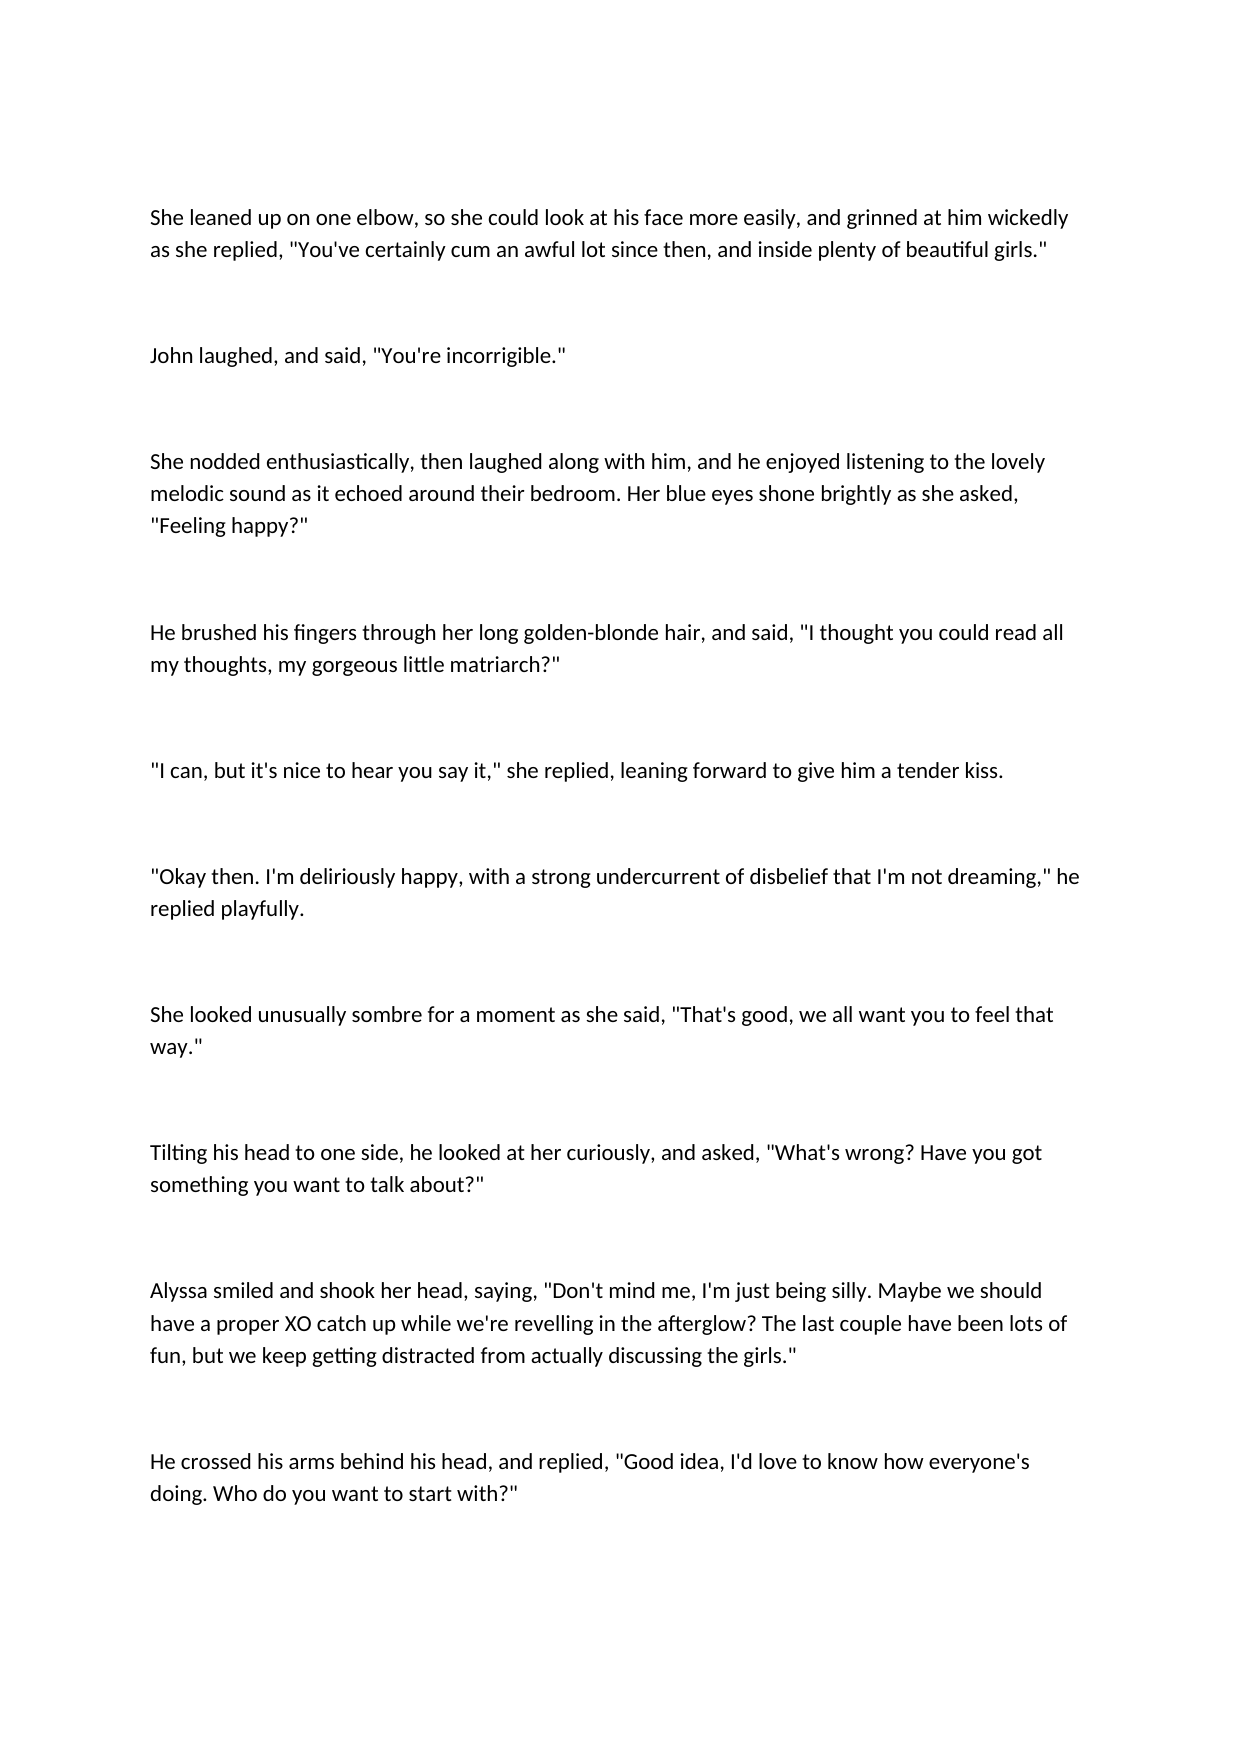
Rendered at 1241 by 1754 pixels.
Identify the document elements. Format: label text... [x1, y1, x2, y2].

text He brushed his fingers through her long golden-blonde hair, and said, "I thought you could read all my thoughts, my gorgeous little matriarch?" [150, 618, 1090, 678]
text Tilting his head to one side, he looked at her curiously, and asked, "What's wrong? Have you got something you want to talk about?" [150, 1138, 1090, 1199]
text "Okay then. I'm deliriously happy, with a strong undercurrent of disbelief that I'm not dreaming," he replied playfully. [150, 862, 1090, 922]
text Alyssa smiled and shook her head, saying, "Don't mind me, I'm just being silly. Maybe we should have a proper XO catch up while we're revelling in the afterglow? The last couple have been lots of fun, but we keep getting distracted from actually discussing the girls." [150, 1277, 1090, 1369]
text She leaned up on one elbow, so she could look at his face more easily, and grinned at him wickedly as she replied, "You've certainly cum an awful lot since then, and inside plenty of beautiful girls." [150, 203, 1090, 263]
text She looked unusually sombre for a moment as she said, "That's good, we all want you to feel that way." [150, 1000, 1090, 1060]
text John laughed, and said, "You're incorrigible." [150, 341, 1090, 369]
text He crossed his arms behind his head, and replied, "Good idea, I'd love to know how everyone's doing. Who do you want to start with?" [150, 1447, 1090, 1507]
text "I can, but it's nice to hear you say it," she replied, leaning forward to give him a tender kiss. [150, 756, 1090, 784]
text She nodded enthusiastically, then laughed along with him, and he enjoyed listening to the lovely melodic sound as it echoed around their bedroom. Her blue eyes shone brightly as she asked, "Feeling happy?" [150, 447, 1090, 540]
